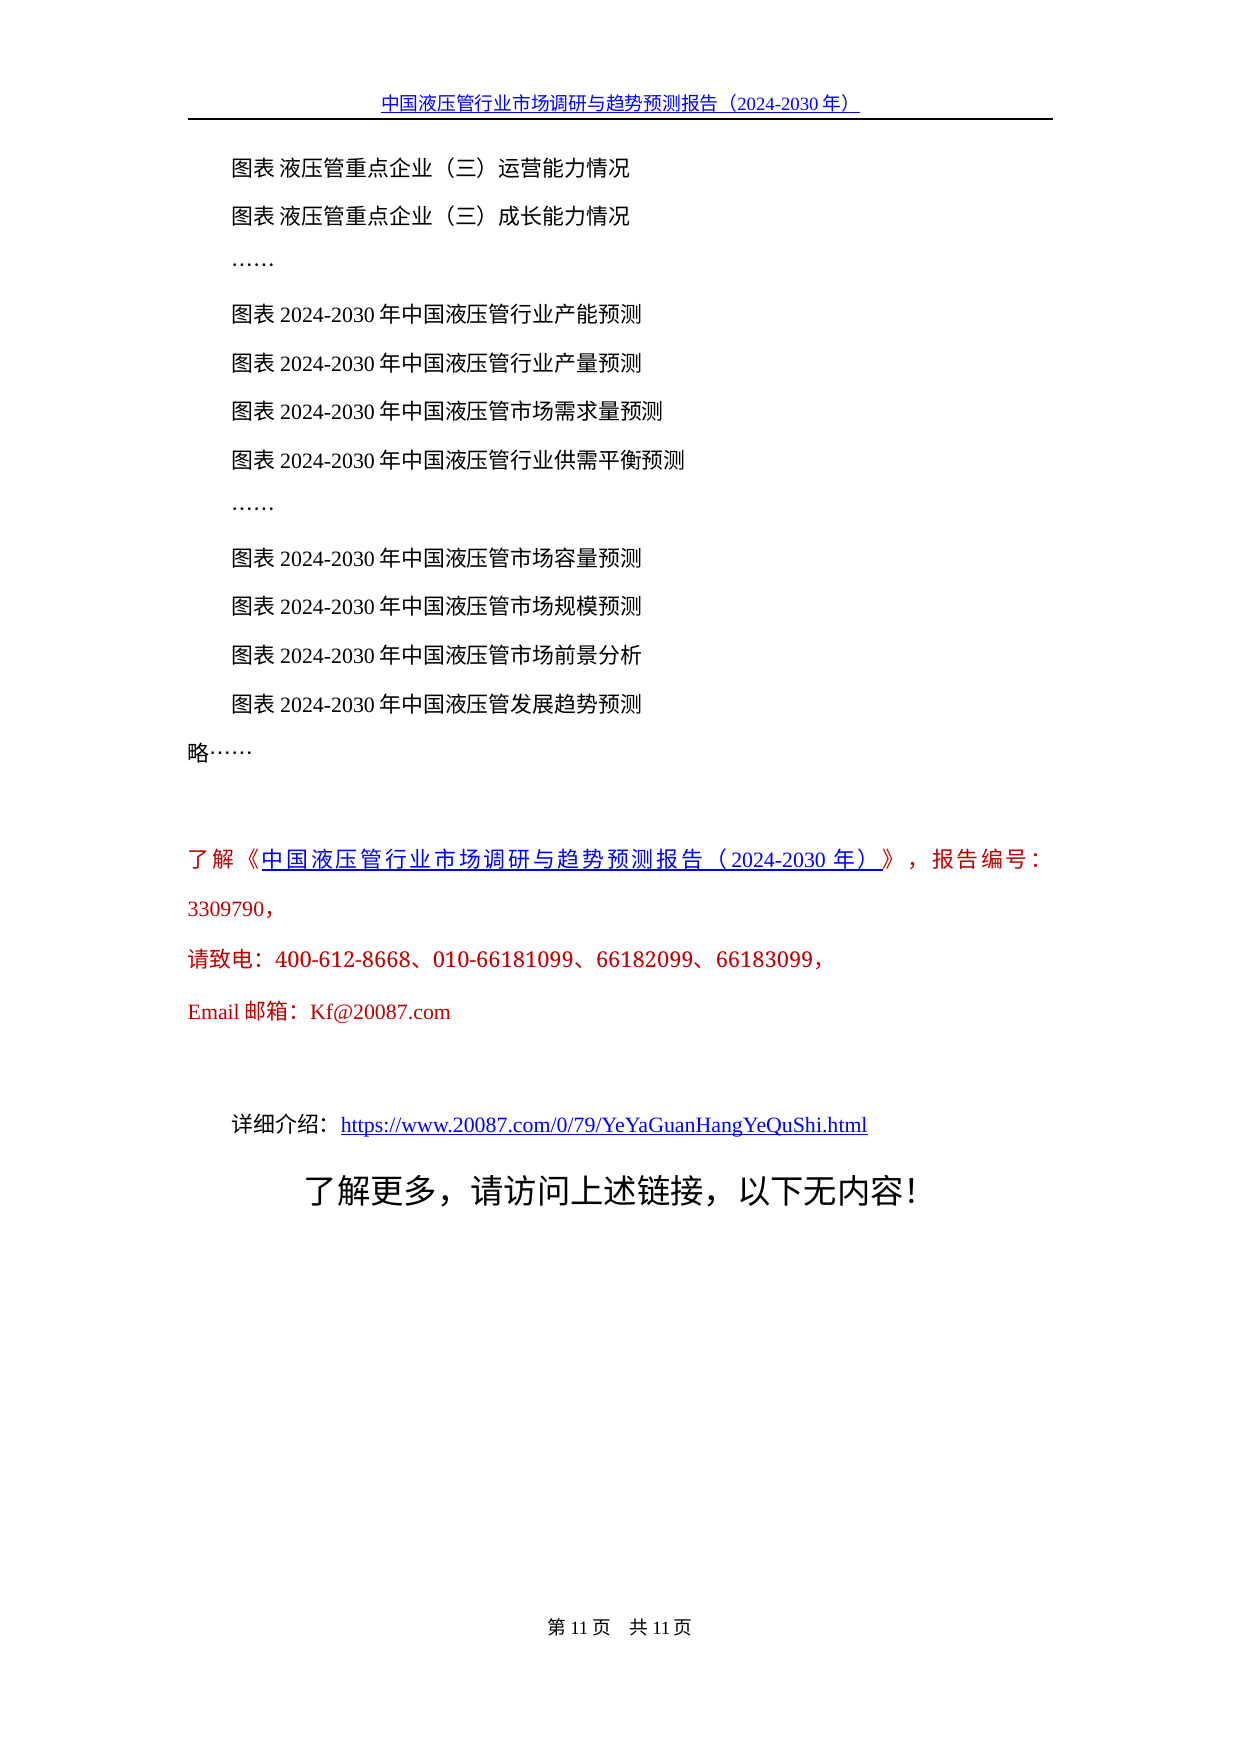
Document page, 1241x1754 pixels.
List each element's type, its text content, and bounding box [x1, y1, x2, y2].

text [187, 150, 1053, 768]
text 请致电：400-612-8668、010-66181099、66182099、66183099， [187, 942, 1053, 974]
text 了解《中国液压管行业市场调研与趋势预测报告（2024-2030年）》，报告编号：3309790， [187, 842, 1053, 923]
text Email邮箱：Kf@20087.com [187, 993, 1053, 1026]
text 详细介绍：https://www.20087.com/0/79/YeYaGuanHangYeQuShi.html [187, 1106, 1053, 1139]
title 了解更多，请访问上述链接，以下无内容！ [187, 1156, 1053, 1221]
